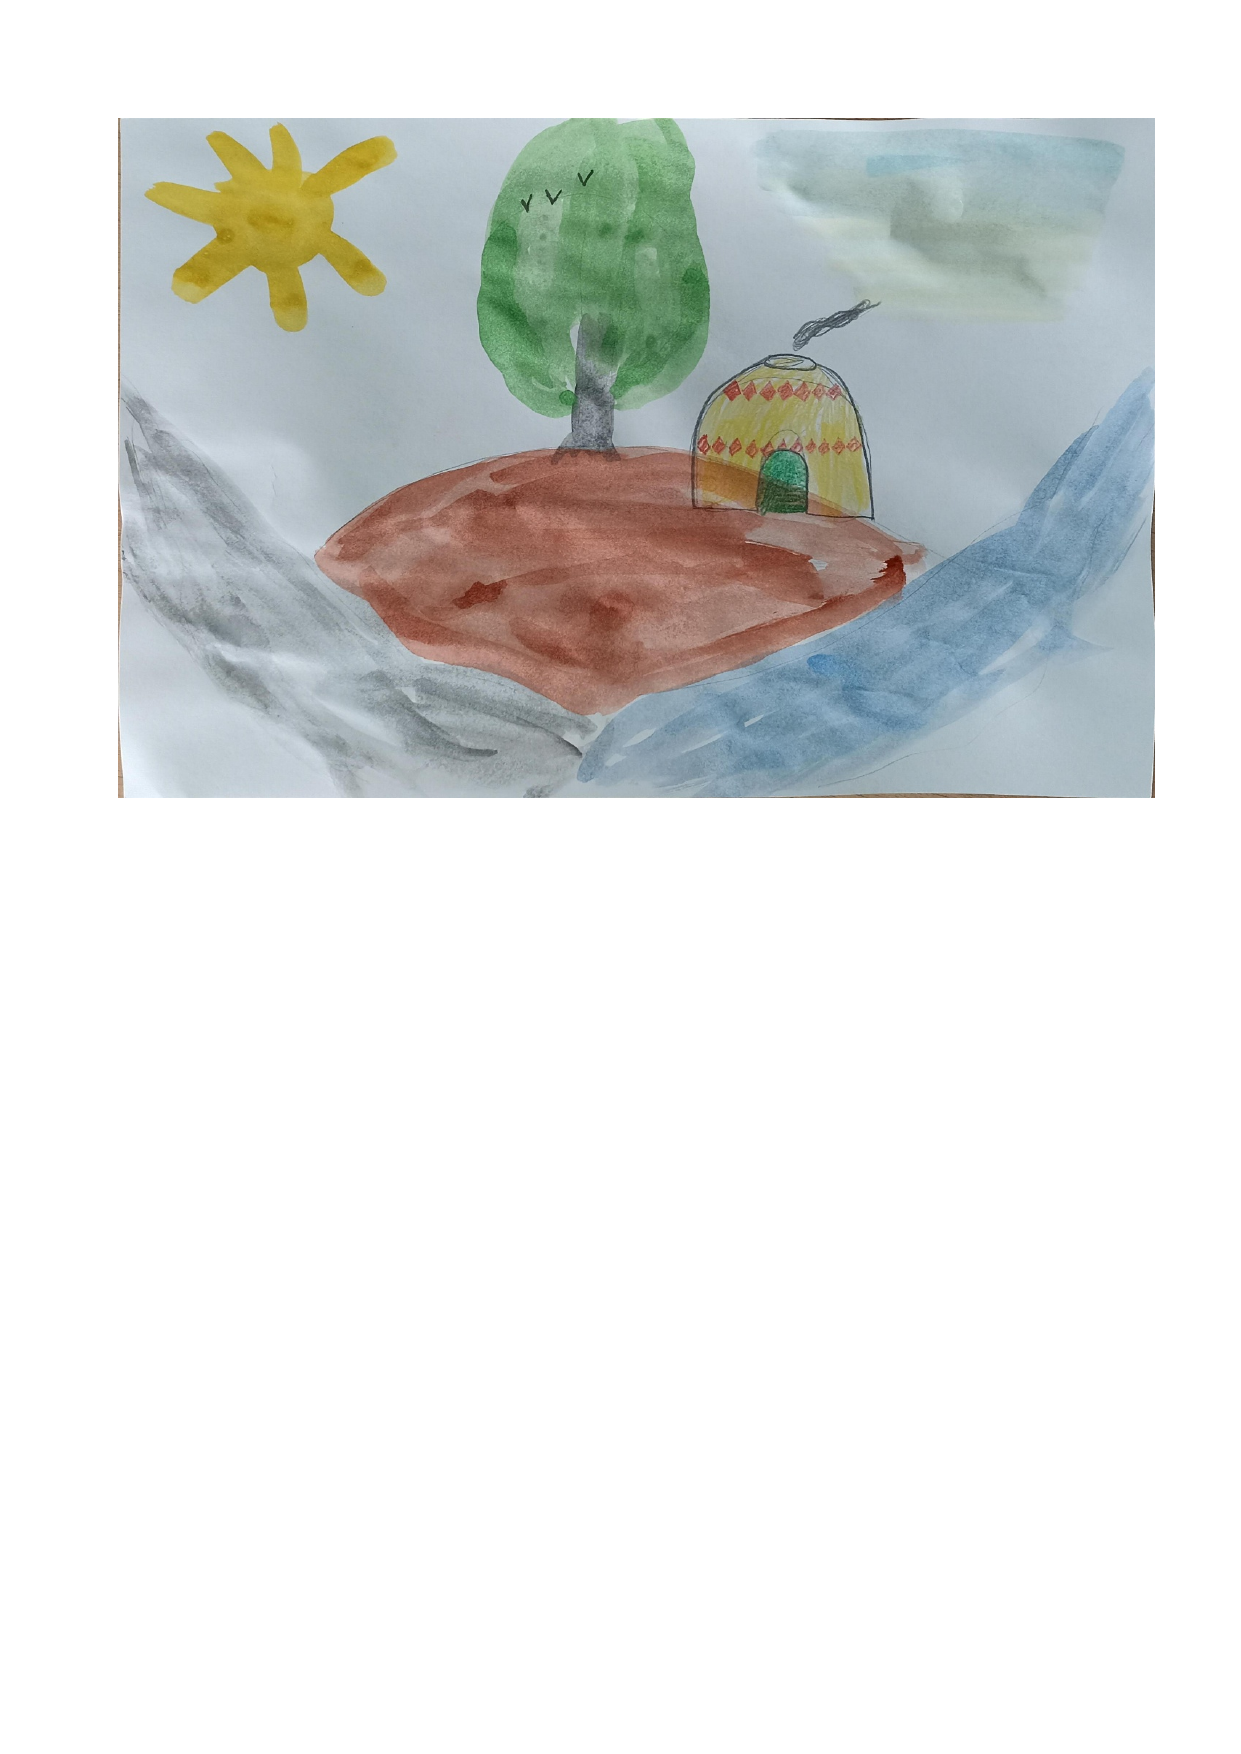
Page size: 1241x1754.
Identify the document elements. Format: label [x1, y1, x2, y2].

picture [118, 118, 1155, 798]
